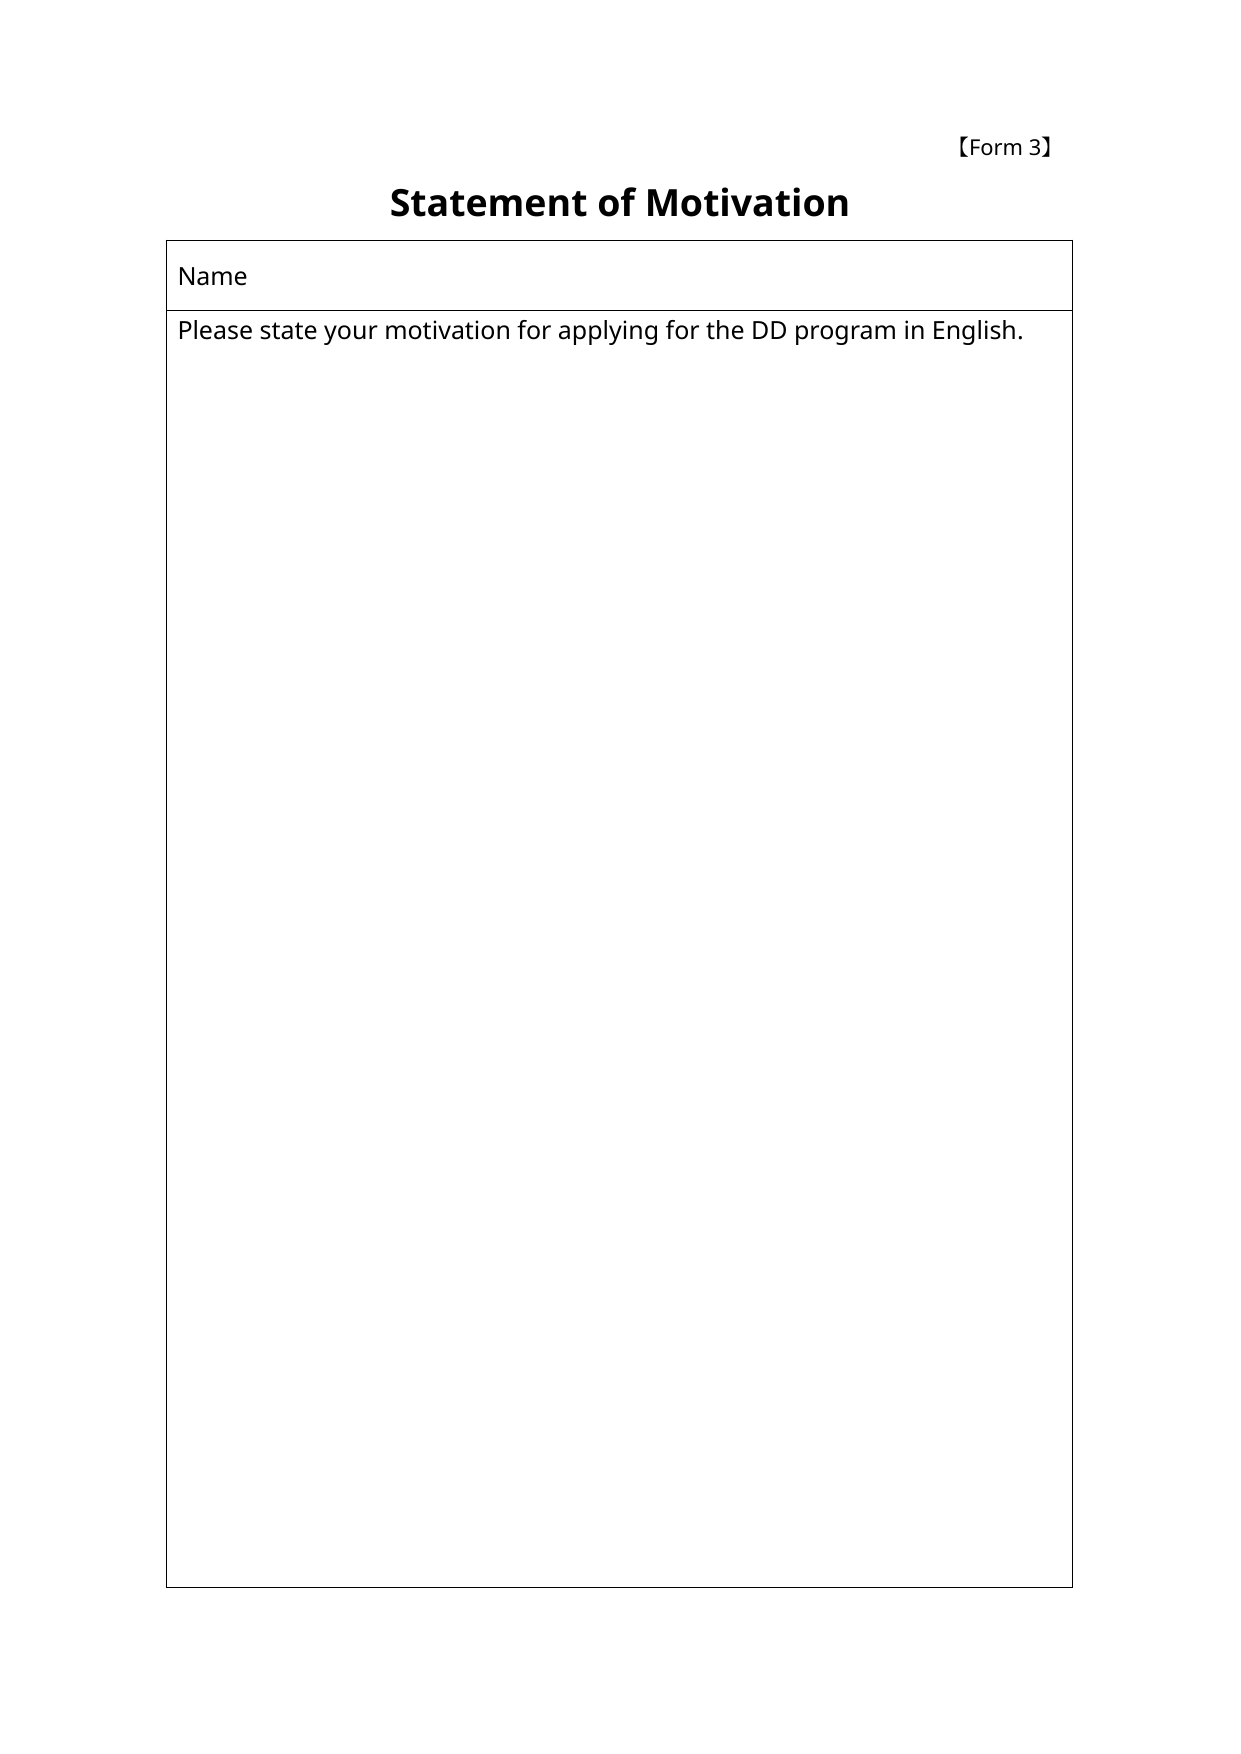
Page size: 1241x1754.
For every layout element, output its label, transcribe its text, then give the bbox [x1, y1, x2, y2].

table_cell Please state your motivation for applying for the DD program in English. [167, 311, 1072, 1587]
text 【Form 3】 [177, 127, 1063, 164]
text Statement of Motivation [177, 164, 1063, 239]
table_header Name [167, 241, 1072, 310]
